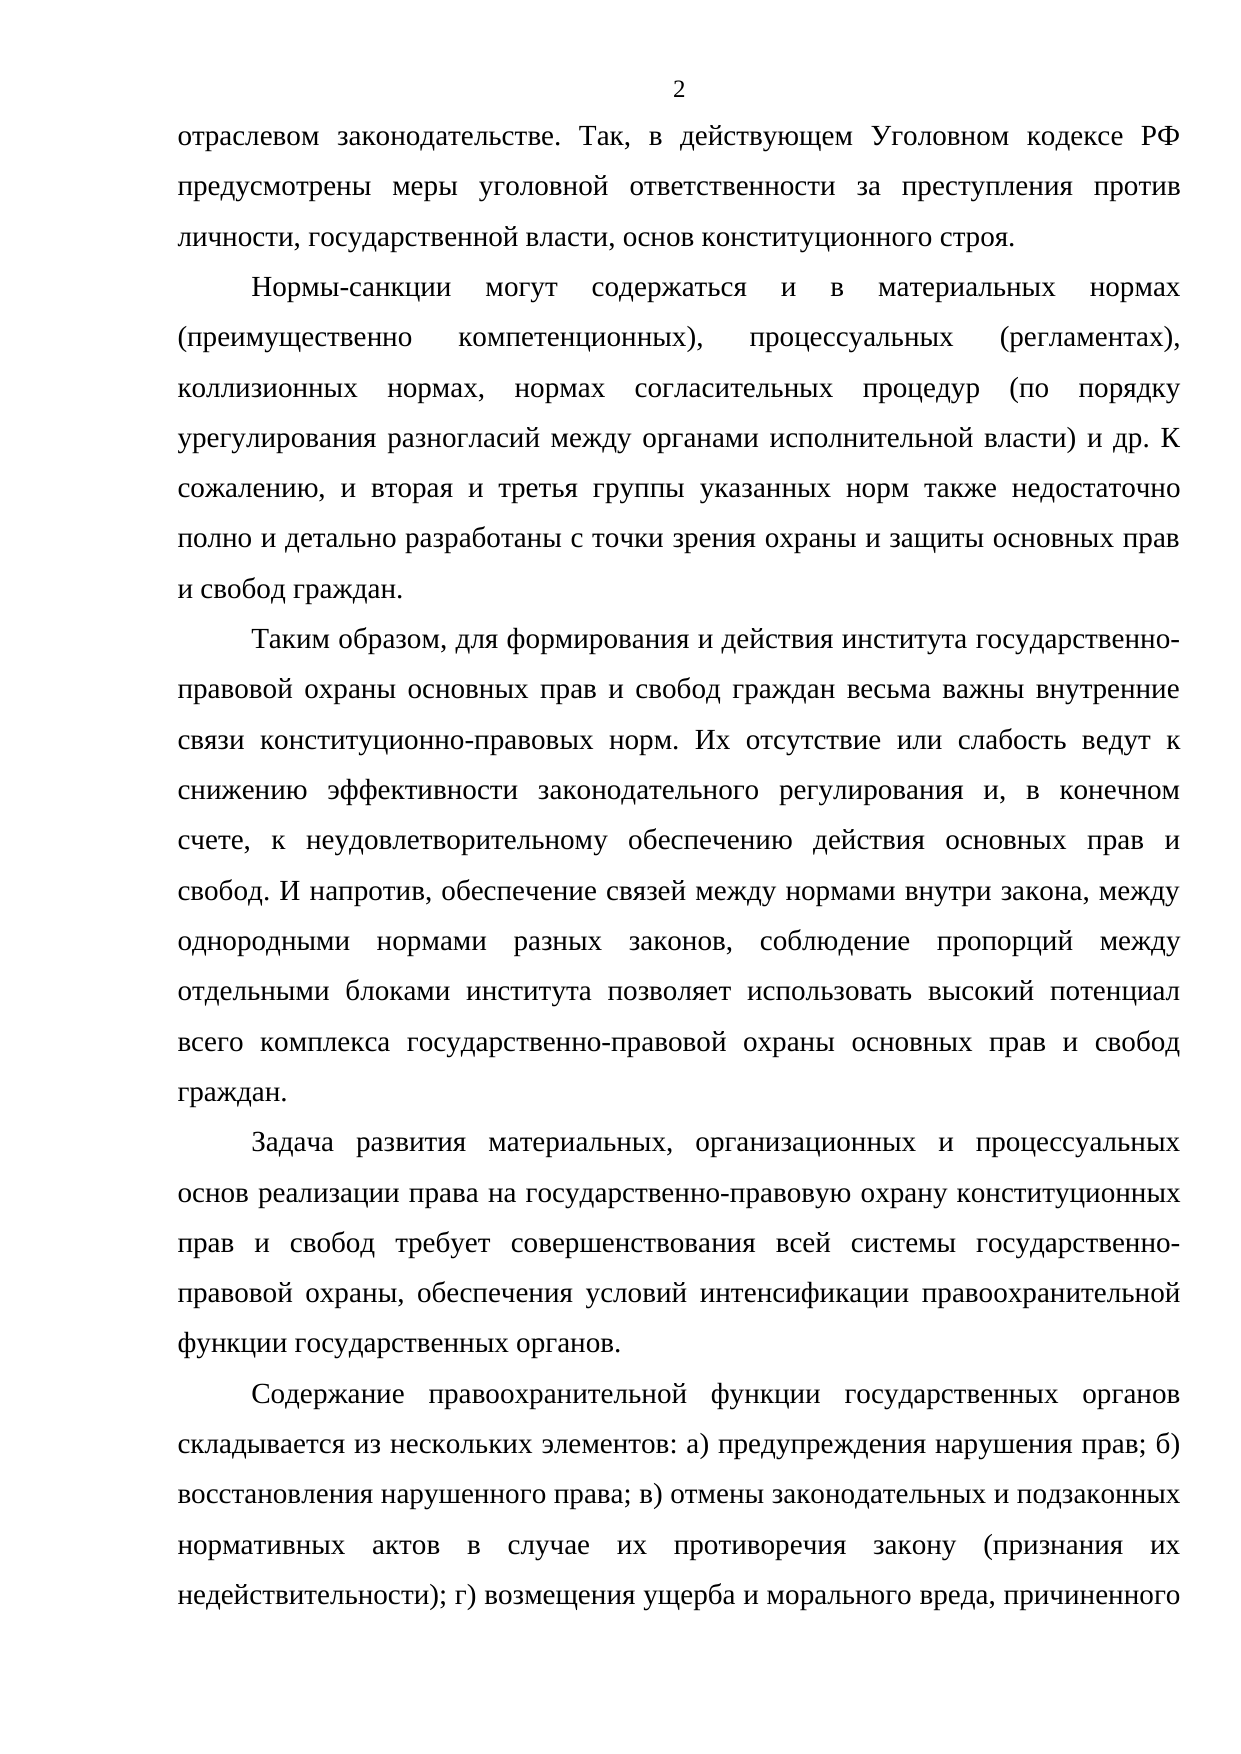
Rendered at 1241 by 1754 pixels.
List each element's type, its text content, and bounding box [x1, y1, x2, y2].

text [177, 1376, 1181, 1611]
text Таким образом, для формирования и действия института государственно-правовой охраны основных прав и свобод граждан весьма важны внутренние связи конституционно-правовых норм. Их отсутствие или слабость ведут к снижению эффективности законодательного регулирования и, в конечном счете, к неудовлетворительному обеспечению действия основных прав и свобод. И напротив, обеспечение связей между нормами внутри закона, между однородными нормами разных законов, соблюдение пропорций между отдельными блоками института позволяет использовать высокий потенциал всего комплекса государственно-правовой охраны основных прав и свобод граждан. [177, 621, 1181, 1108]
text Нормы-санкции могут содержаться и в материальных нормах (преимущественно компетенционных), процессуальных (регламентах), коллизионных нормах, нормах согласительных процедур (по порядку урегулирования разногласий между органами исполнительной власти) и др. К сожалению, и вторая и третья группы указанных норм также недостаточно полно и детально разработаны с точки зрения охраны и защиты основных прав и свобод граждан. [177, 269, 1181, 604]
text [177, 118, 1181, 252]
text Задача развития материальных, организационных и процессуальных основ реализации права на государственно-правовую охрану конституционных прав и свобод требует совершенствования всей системы государственно-правовой охраны, обеспечения условий интенсификации правоохранительной функции государственных органов. [177, 1124, 1181, 1359]
